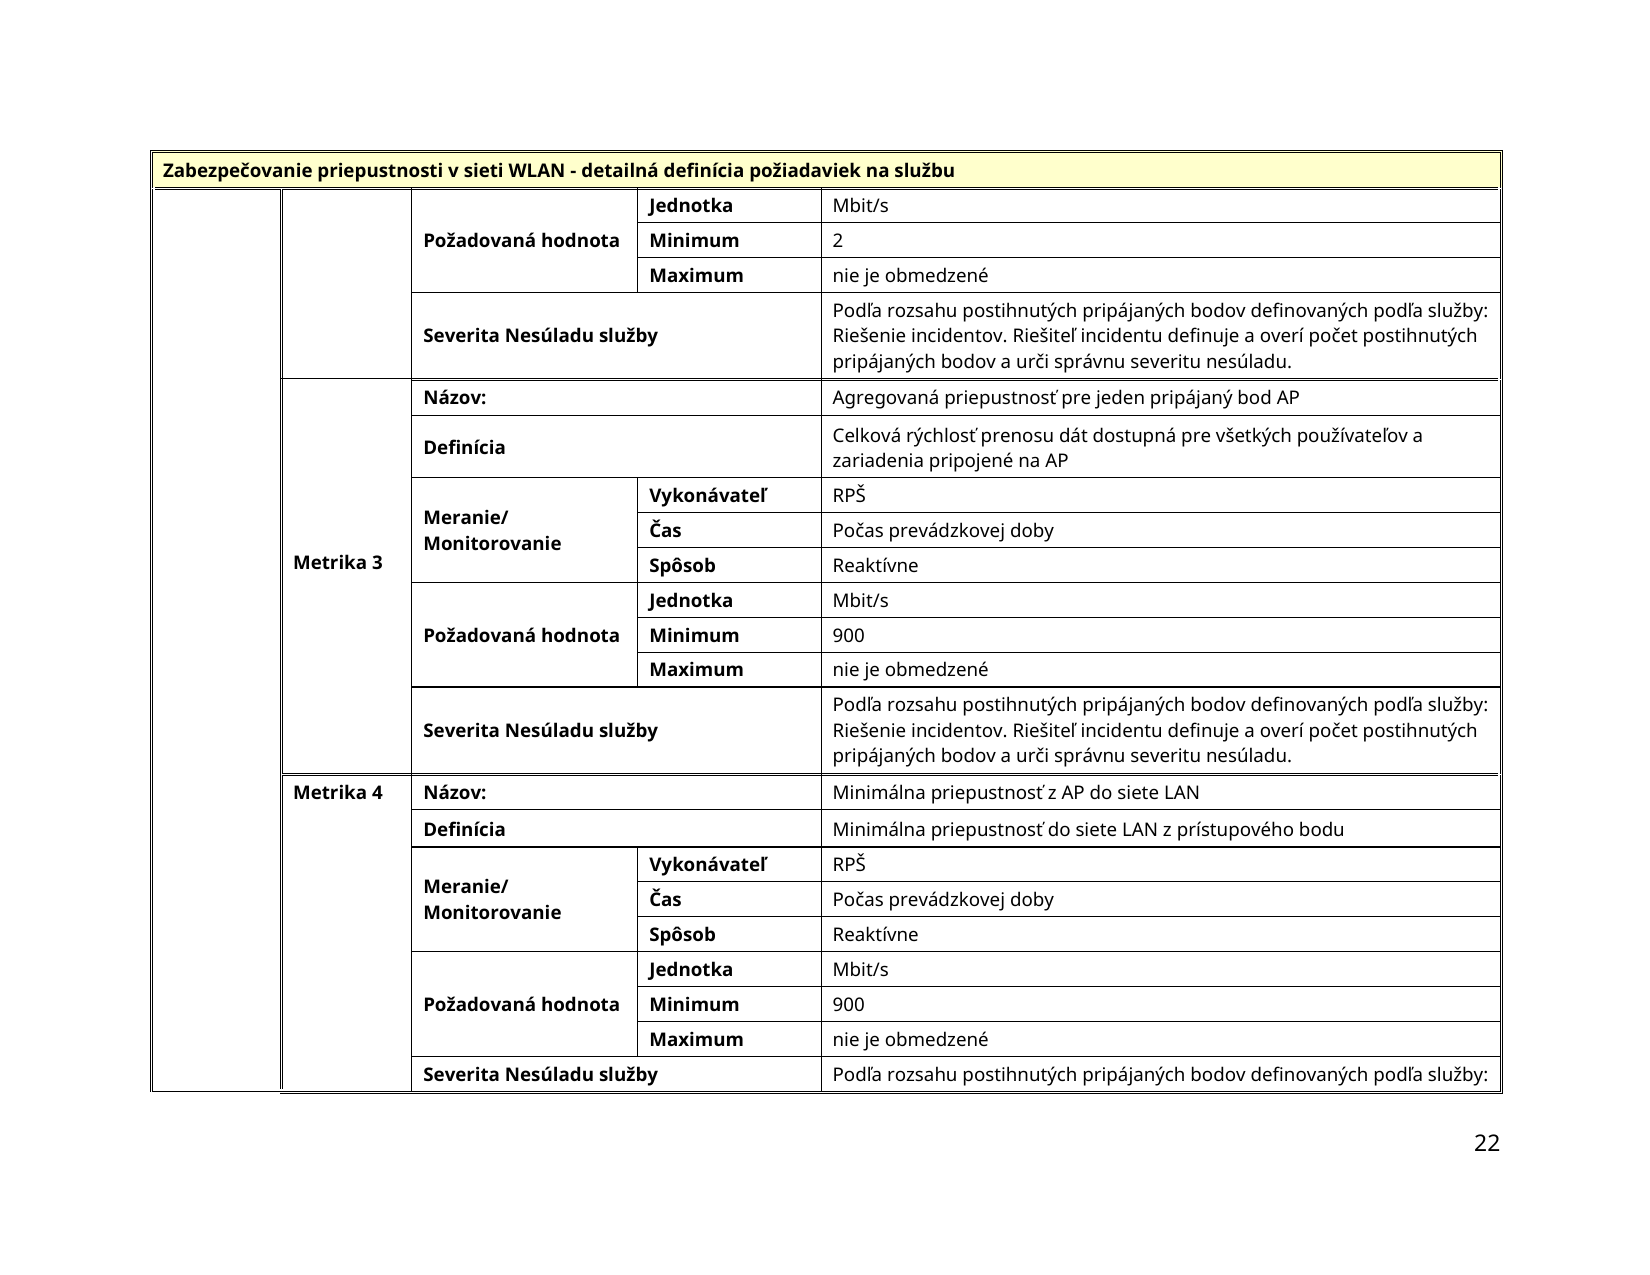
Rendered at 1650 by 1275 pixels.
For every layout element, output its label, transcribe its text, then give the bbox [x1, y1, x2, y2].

table_cell Minimálna priepustnosť z AP do siete LAN [822, 773, 1500, 809]
table_cell Minimum [638, 618, 821, 652]
table_cell Počas prevádzkovej doby [822, 513, 1500, 547]
table_cell RPŠ [822, 478, 1500, 512]
table_cell Severita Nesúladu služby [412, 688, 821, 772]
table_cell Minimum [638, 223, 821, 257]
table_cell nie je obmedzené [822, 258, 1500, 292]
table_cell Metrika 3 [283, 379, 411, 772]
table_cell Jednotka [638, 190, 821, 222]
table_cell Reaktívne [822, 548, 1500, 582]
table_cell Definícia [412, 810, 821, 846]
table_cell Agregovaná priepustnosť pre jeden pripájaný bod AP [822, 378, 1500, 414]
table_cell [822, 1057, 1500, 1091]
table_header Zabezpečovanie priepustnosti v sieti WLAN - detailná definícia požiadaviek na službu [153, 153, 1500, 187]
table_cell Mbit/s [822, 952, 1500, 986]
table_cell Spôsob [638, 548, 821, 582]
table_cell Počas prevádzkovej doby [822, 882, 1500, 916]
table_cell Spôsob [638, 917, 821, 951]
table_cell Jednotka [638, 583, 821, 617]
table_cell Vykonávateľ [638, 478, 821, 512]
table_cell Minimálna priepustnosť do siete LAN z prístupového bodu [822, 810, 1500, 846]
table_cell Minimum [638, 987, 821, 1021]
table_cell 2 [822, 223, 1500, 257]
table_cell Mbit/s [822, 583, 1500, 617]
table_cell Názov: [412, 776, 821, 809]
table_cell Čas [638, 513, 821, 547]
table_cell Severita Nesúladu služby [412, 1057, 821, 1091]
table_cell 900 [822, 618, 1500, 652]
table_cell Požadovaná hodnota [412, 952, 637, 1056]
table_cell Mbit/s [822, 187, 1502, 222]
table_cell Metrika 4 [282, 776, 411, 1091]
table_cell Názov: [412, 381, 821, 414]
table_cell Severita Nesúladu služby [412, 293, 821, 378]
table_cell RPŠ [822, 848, 1500, 881]
table_cell Definícia [412, 416, 821, 477]
table_cell Maximum [638, 653, 821, 686]
table_cell nie je obmedzené [822, 1022, 1500, 1056]
table_cell Čas [638, 882, 821, 916]
table_cell 900 [822, 987, 1500, 1021]
table_cell Meranie/Monitorovanie [412, 478, 637, 582]
table_cell Jednotka [638, 952, 821, 986]
table_cell Maximum [638, 1022, 821, 1056]
table_cell Reaktívne [822, 917, 1500, 951]
table_cell Vykonávateľ [638, 848, 821, 881]
table_cell Meranie/Monitorovanie [412, 848, 637, 951]
table_cell Požadovaná hodnota [412, 190, 637, 292]
table_cell Celková rýchlosť prenosu dát dostupná pre všetkých používateľov a zariadenia pripojené na AP [822, 416, 1500, 477]
table_cell Požadovaná hodnota [412, 583, 637, 686]
table_cell nie je obmedzené [822, 653, 1500, 686]
table_cell Maximum [638, 258, 821, 292]
